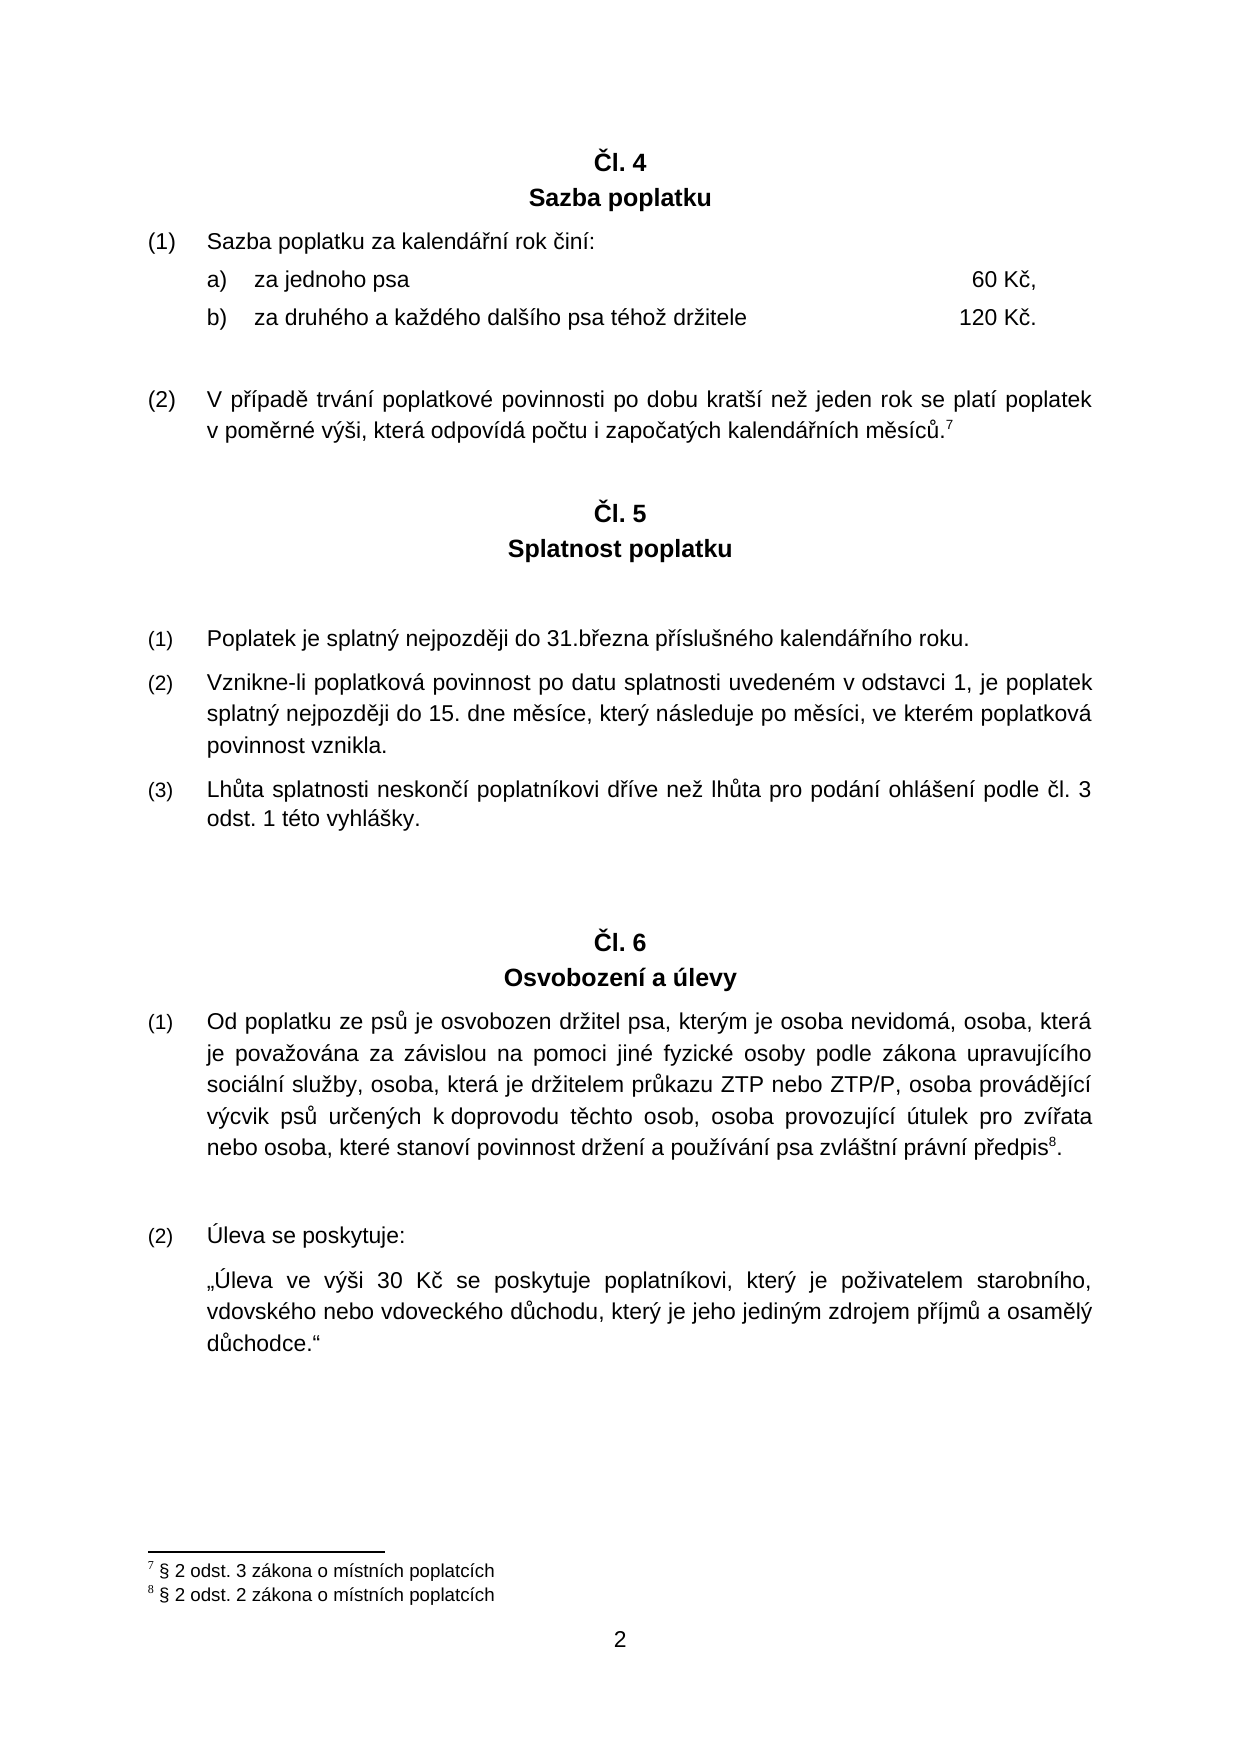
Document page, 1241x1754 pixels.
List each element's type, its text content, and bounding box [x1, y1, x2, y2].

list Lhůta splatnosti neskončí poplatníkovi dříve než lhůta pro podání ohlášení podle čl. 3 odst. 1 této vyhlášky. [148, 776, 1093, 831]
list Od poplatku ze psů je osvobozen držitel psa, kterým je osoba nevidomá, osoba, která je považována za závislou na pomoci jiné fyzické osoby podle zákona upravujícího sociální služby, osoba, která je držitelem průkazu ZTP nebo ZTP/P, osoba provádějící výcvik psů určených k doprovodu těchto osob, osoba provozující útulek pro zvířata nebo osoba, které stanoví povinnost držení a používání psa zvláštní právní předpis. [148, 1008, 1093, 1161]
list Poplatek je splatný nejpozději do 31.března příslušného kalendářního roku. [148, 624, 1093, 651]
text Čl. 4 [148, 148, 1093, 176]
list Vznikne-li poplatková povinnost po datu splatnosti uvedeném v odstavci 1, je poplatek splatný nejpozději do 15. dne měsíce, který následuje po měsíci, ve kterém poplatková povinnost vznikla. [148, 668, 1093, 758]
text Splatnost poplatku [148, 534, 1093, 562]
text Čl. 6 [148, 928, 1093, 956]
list za jednoho psa 60 Kč, [207, 266, 1093, 292]
list za druhého a každého dalšího psa téhož držitele 120 Kč. [207, 304, 1093, 330]
text Osvobození a úlevy [148, 963, 1093, 991]
list V případě trvání poplatkové povinnosti po dobu kratší než jeden rok se platí poplatek v poměrné výši, která odpovídá počtu i započatých kalendářních měsíců. [148, 386, 1093, 443]
text Sazba poplatku [148, 183, 1093, 211]
text Čl. 5 [148, 499, 1093, 527]
list Sazba poplatku za kalendářní rok činí: [148, 228, 1093, 254]
list Úleva se poskytuje: [148, 1222, 1093, 1249]
list „Úleva ve výši 30 Kč se poskytuje poplatníkovi, který je poživatelem starobního, vdovského nebo vdoveckého důchodu, který je jeho jediným zdrojem příjmů a osamělý důchodce.“ [207, 1267, 1093, 1356]
